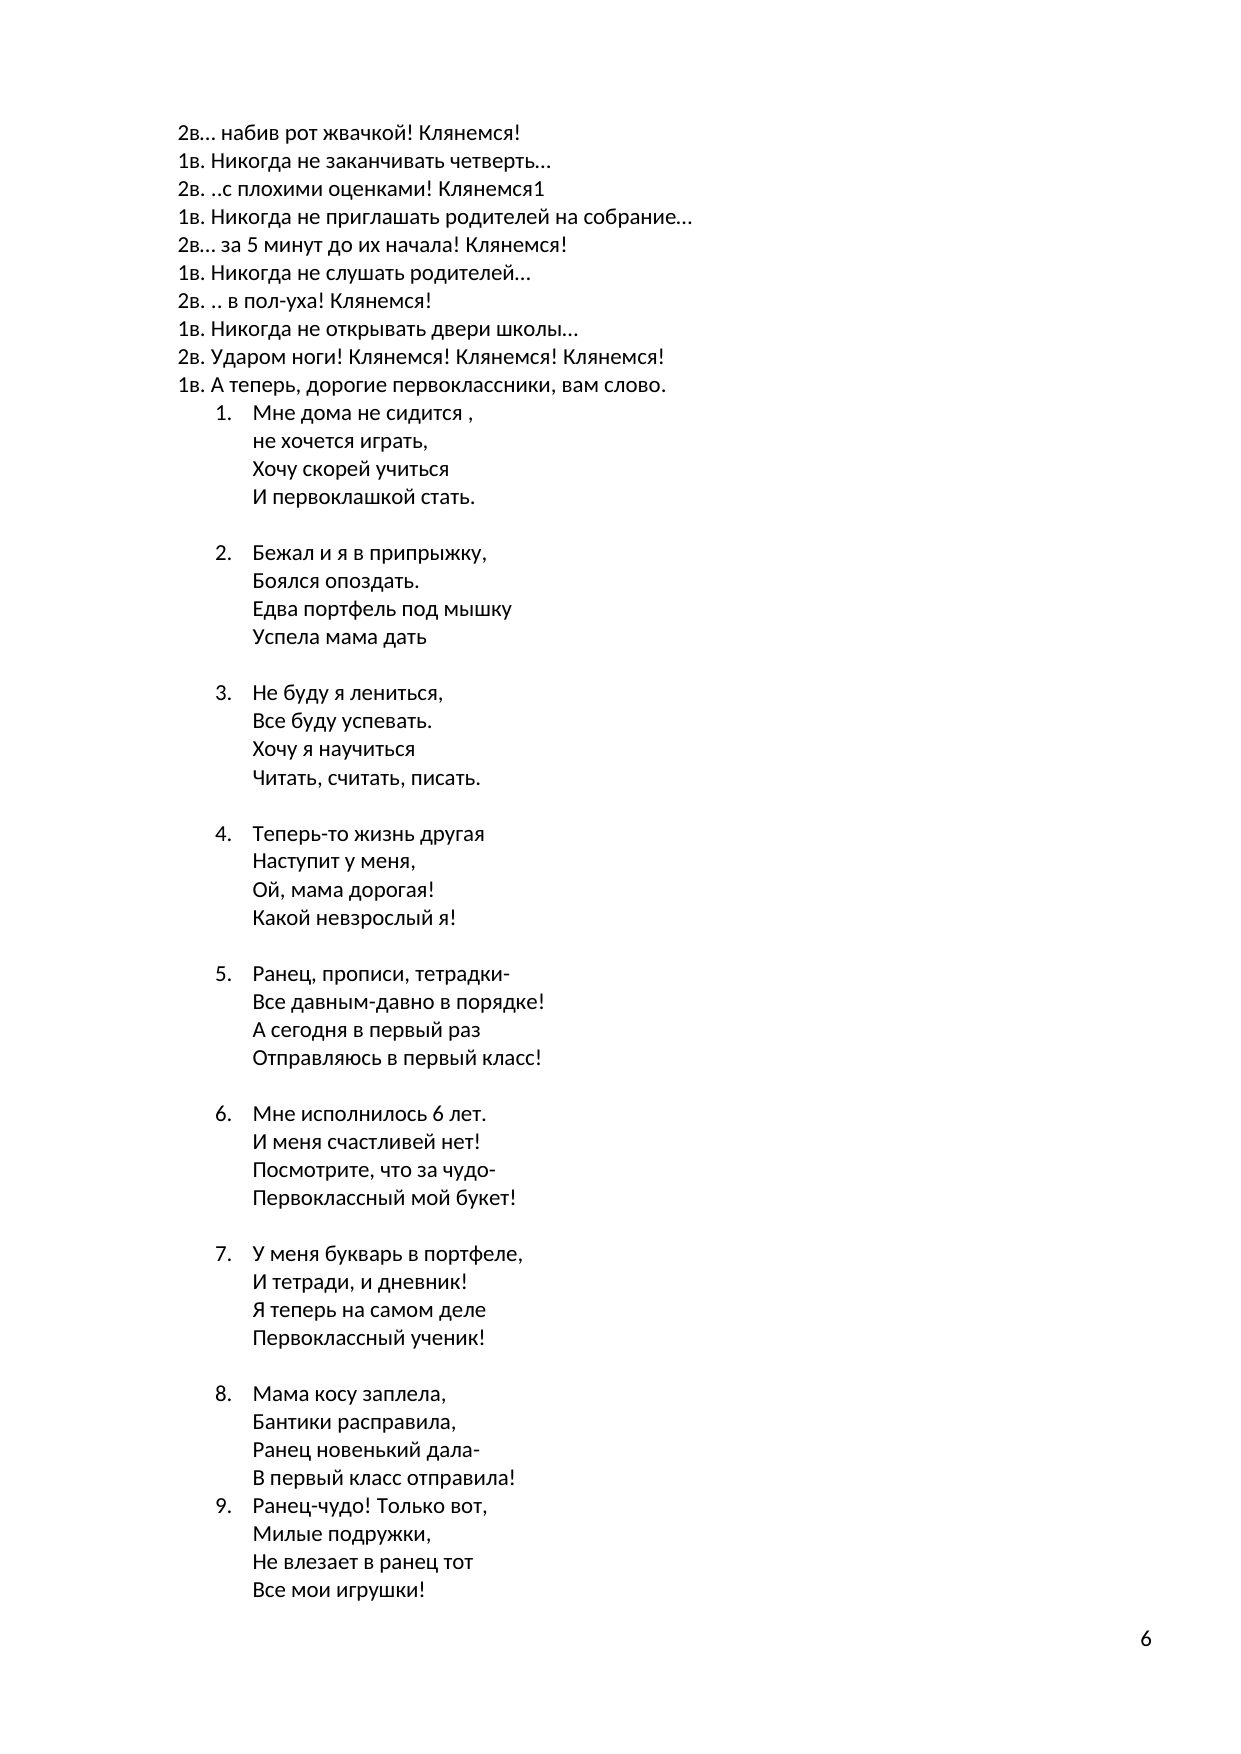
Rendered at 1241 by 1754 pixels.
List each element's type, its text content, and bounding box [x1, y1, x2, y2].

list В первый класс отправила! [252, 1463, 1152, 1491]
list Первоклассный ученик! [252, 1323, 1152, 1351]
list У меня букварь в портфеле, [215, 1239, 1152, 1267]
list Ой, мама дорогая! [252, 875, 1152, 903]
list Ранец, прописи, тетрадки- [215, 959, 1152, 987]
list Все давным-давно в порядке! [252, 987, 1152, 1015]
list Мне исполнилось 6 лет. [215, 1099, 1152, 1127]
list И тетради, и дневник! [252, 1267, 1152, 1295]
list Наступит у меня, [252, 847, 1152, 875]
list Хочу я научиться [252, 734, 1152, 763]
list Мне дома не сидится , [215, 398, 1152, 426]
text 1в. А теперь, дорогие первоклассники, вам слово. [177, 370, 1152, 398]
list Все мои игрушки! [252, 1575, 1152, 1603]
text 1в. Никогда не слушать родителей… [177, 258, 1152, 286]
text 2в… набив рот жвачкой! Клянемся! [177, 118, 1152, 146]
list Не влезает в ранец тот [252, 1547, 1152, 1575]
list Бежал и я в припрыжку, [215, 538, 1152, 566]
text 1в. Никогда не приглашать родителей на собрание… [177, 202, 1152, 230]
text 2в. .. в пол-уха! Клянемся! [177, 286, 1152, 314]
list Какой невзрослый я! [252, 903, 1152, 931]
text 1в. Никогда не заканчивать четверть… [177, 146, 1152, 174]
text 2в… за 5 минут до их начала! Клянемся! [177, 230, 1152, 258]
list Отправляюсь в первый класс! [252, 1043, 1152, 1071]
list Бантики расправила, [252, 1407, 1152, 1435]
list Первоклассный мой букет! [252, 1183, 1152, 1211]
list Я теперь на самом деле [252, 1295, 1152, 1323]
list не хочется играть, [252, 426, 1152, 454]
list Мама косу заплела, [215, 1379, 1152, 1407]
list Посмотрите, что за чудо- [252, 1155, 1152, 1183]
list А сегодня в первый раз [252, 1015, 1152, 1043]
list Теперь-то жизнь другая [215, 819, 1152, 847]
list И первоклашкой стать. [252, 482, 1152, 510]
list Ранец новенький дала- [252, 1435, 1152, 1463]
list Боялся опоздать. [252, 566, 1152, 594]
list Едва портфель под мышку [252, 594, 1152, 622]
list Хочу скорей учиться [252, 454, 1152, 482]
list И меня счастливей нет! [252, 1127, 1152, 1155]
text 1в. Никогда не открывать двери школы… [177, 314, 1152, 342]
list Не буду я лениться, [215, 678, 1152, 707]
text 2в. Ударом ноги! Клянемся! Клянемся! Клянемся! [177, 342, 1152, 370]
list Все буду успевать. [252, 707, 1152, 734]
list Милые подружки, [252, 1519, 1152, 1547]
list Успела мама дать [252, 622, 1152, 651]
list Ранец-чудо! Только вот, [215, 1491, 1152, 1519]
text 2в. ..с плохими оценками! Клянемся1 [177, 174, 1152, 202]
list Читать, считать, писать. [252, 763, 1152, 791]
